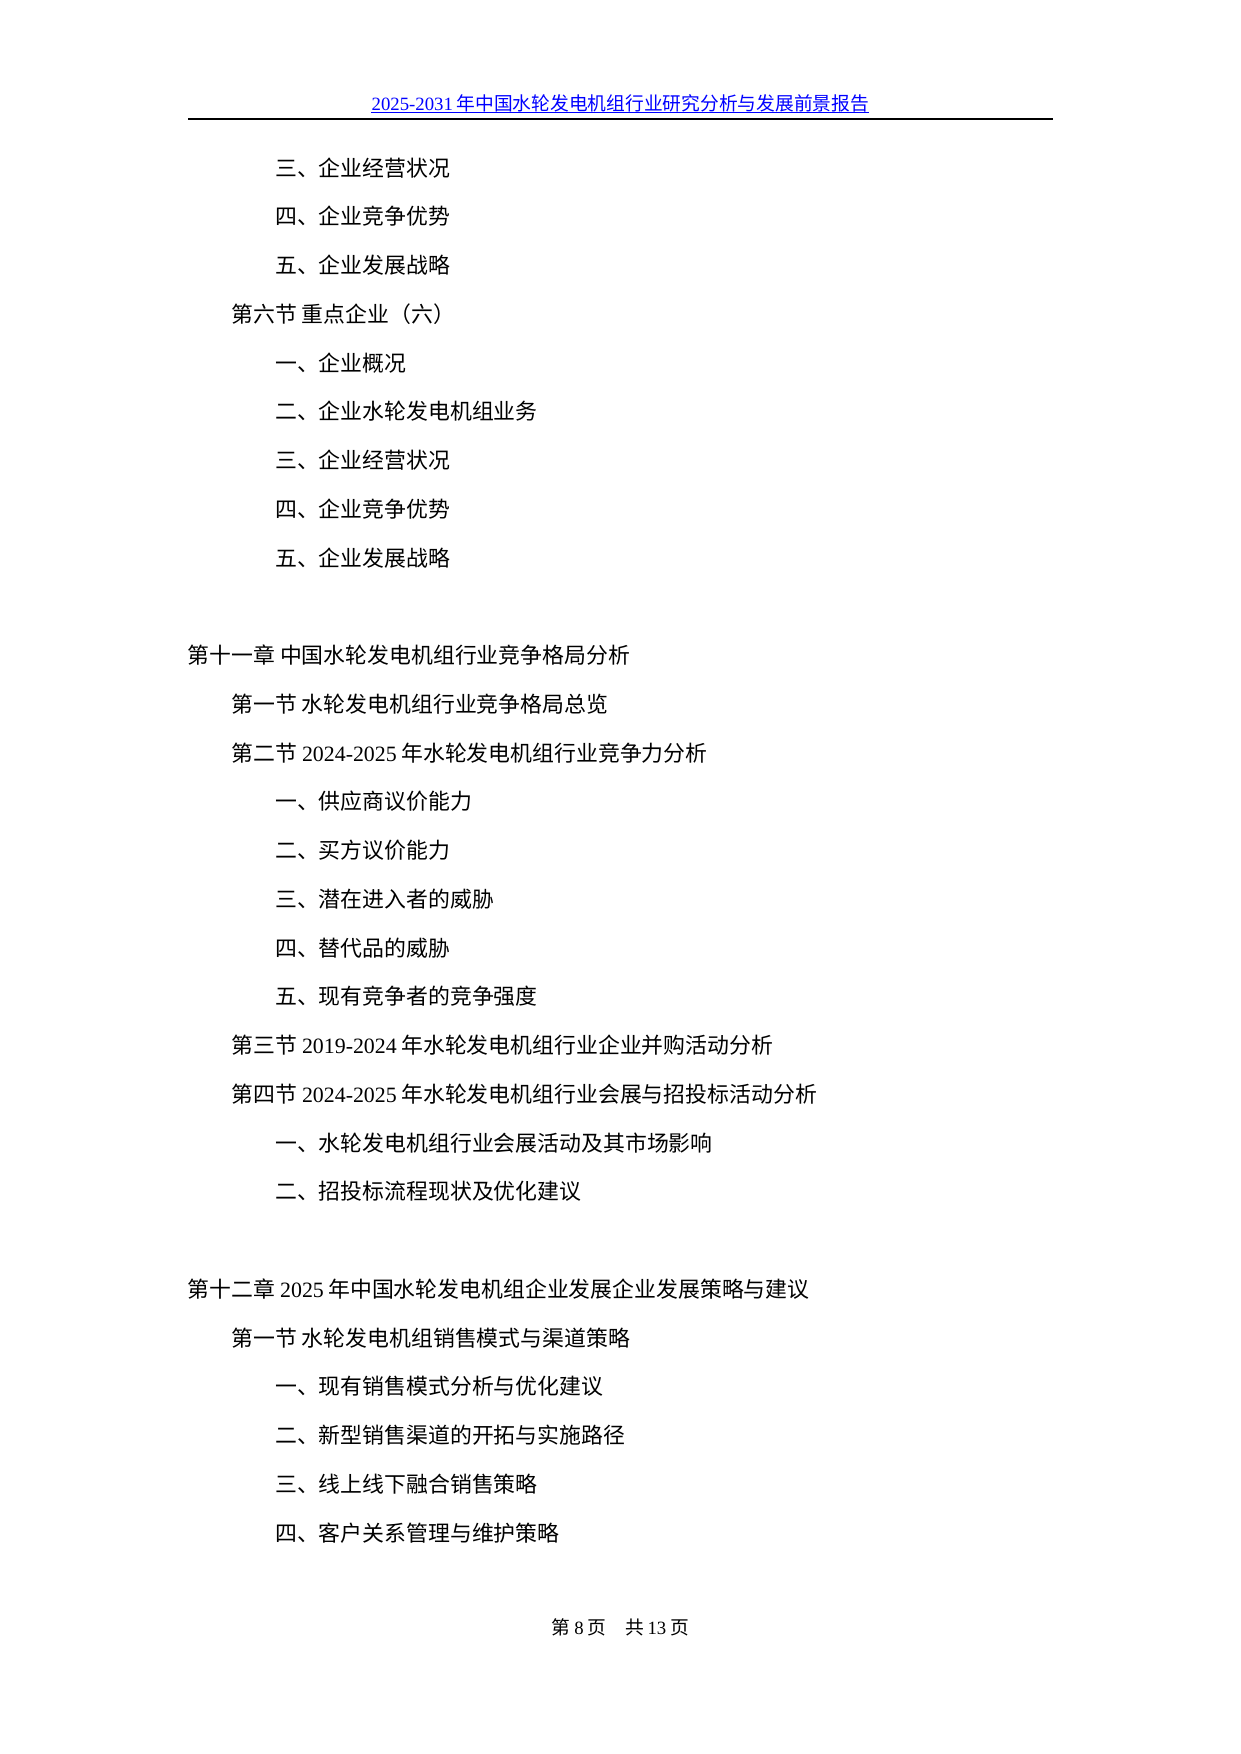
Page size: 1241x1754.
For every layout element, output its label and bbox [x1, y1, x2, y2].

text [187, 150, 1053, 1548]
